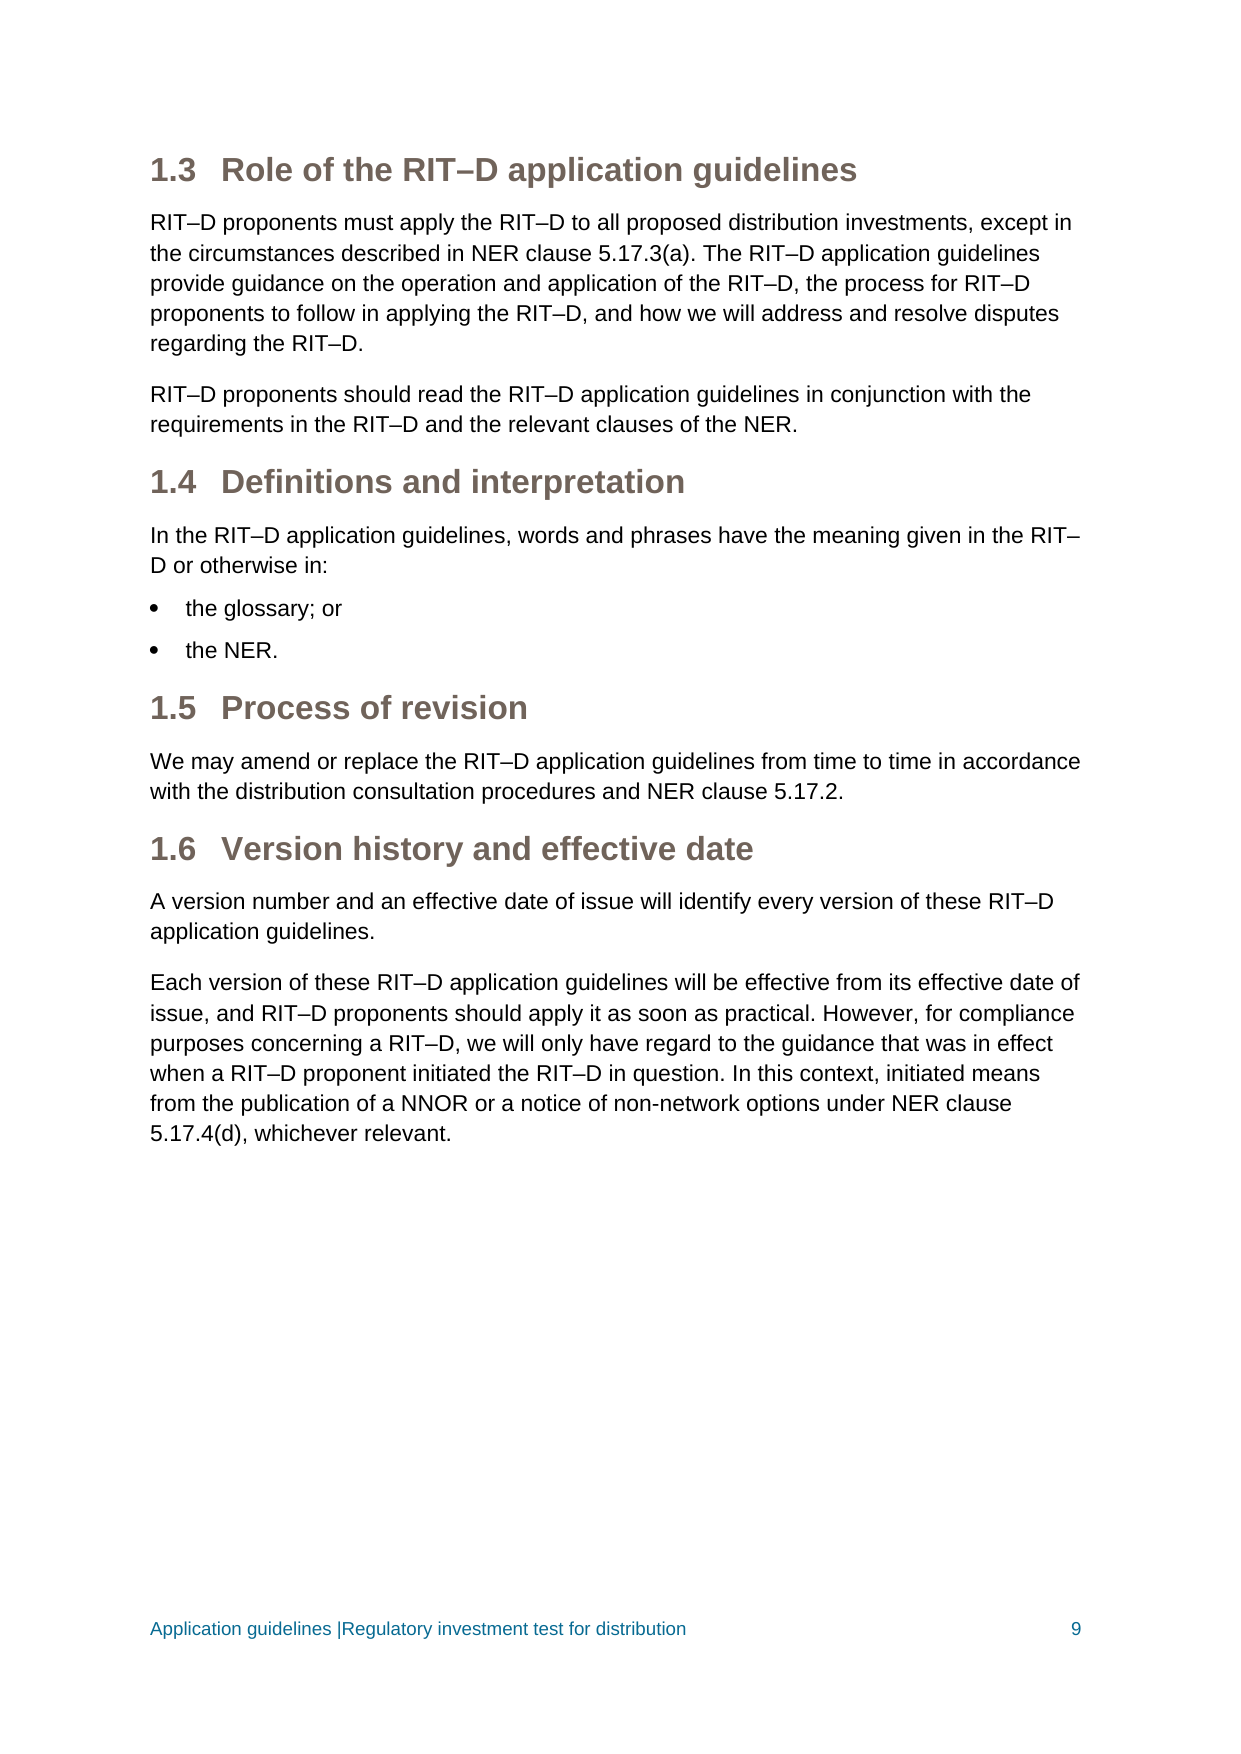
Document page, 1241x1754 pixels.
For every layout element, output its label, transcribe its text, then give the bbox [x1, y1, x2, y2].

subtitle Version history and effective date [150, 829, 1090, 867]
text the NER. [150, 637, 1090, 664]
picture [343, 1622, 350, 1635]
text A version number and an effective date of issue will identify every version of these RIT–D application guidelines. [150, 888, 1090, 945]
text the glossary; or [150, 594, 1090, 621]
text RIT–D proponents must apply the RIT–D to all proposed distribution investments, except in the circumstances described in NER clause 5.17.3(a). The RIT–D application guidelines provide guidance on the operation and application of the RIT–D, the process for RIT–D proponents to follow in applying the RIT–D, and how we will address and resolve disputes regarding the RIT–D. [150, 209, 1090, 356]
text In the RIT–D application guidelines, words and phrases have the meaning given in the RIT–D or otherwise in: [150, 522, 1090, 578]
subtitle Process of revision [150, 688, 1090, 727]
text RIT–D proponents should read the RIT–D application guidelines in conjunction with the requirements in the RIT–D and the relevant clauses of the NER. [150, 381, 1090, 438]
subtitle Role of the RIT–D application guidelines [150, 150, 1090, 188]
text We may amend or replace the RIT–D application guidelines from time to time in accordance with the distribution consultation procedures and NER clause 5.17.2. [150, 748, 1090, 804]
subtitle Definitions and interpretation [150, 462, 1090, 501]
text Each version of these RIT–D application guidelines will be effective from its effective date of issue, and RIT–D proponents should apply it as soon as practical. However, for compliance purposes concerning a RIT–D, we will only have regard to the guidance that was in effect when a RIT–D proponent initiated the RIT–D in question. In this context, initiated means from the publication of a NNOR or a notice of non-network options under NER clause 5.17.4(d), whichever relevant. [150, 969, 1090, 1147]
picture [442, 1625, 446, 1635]
